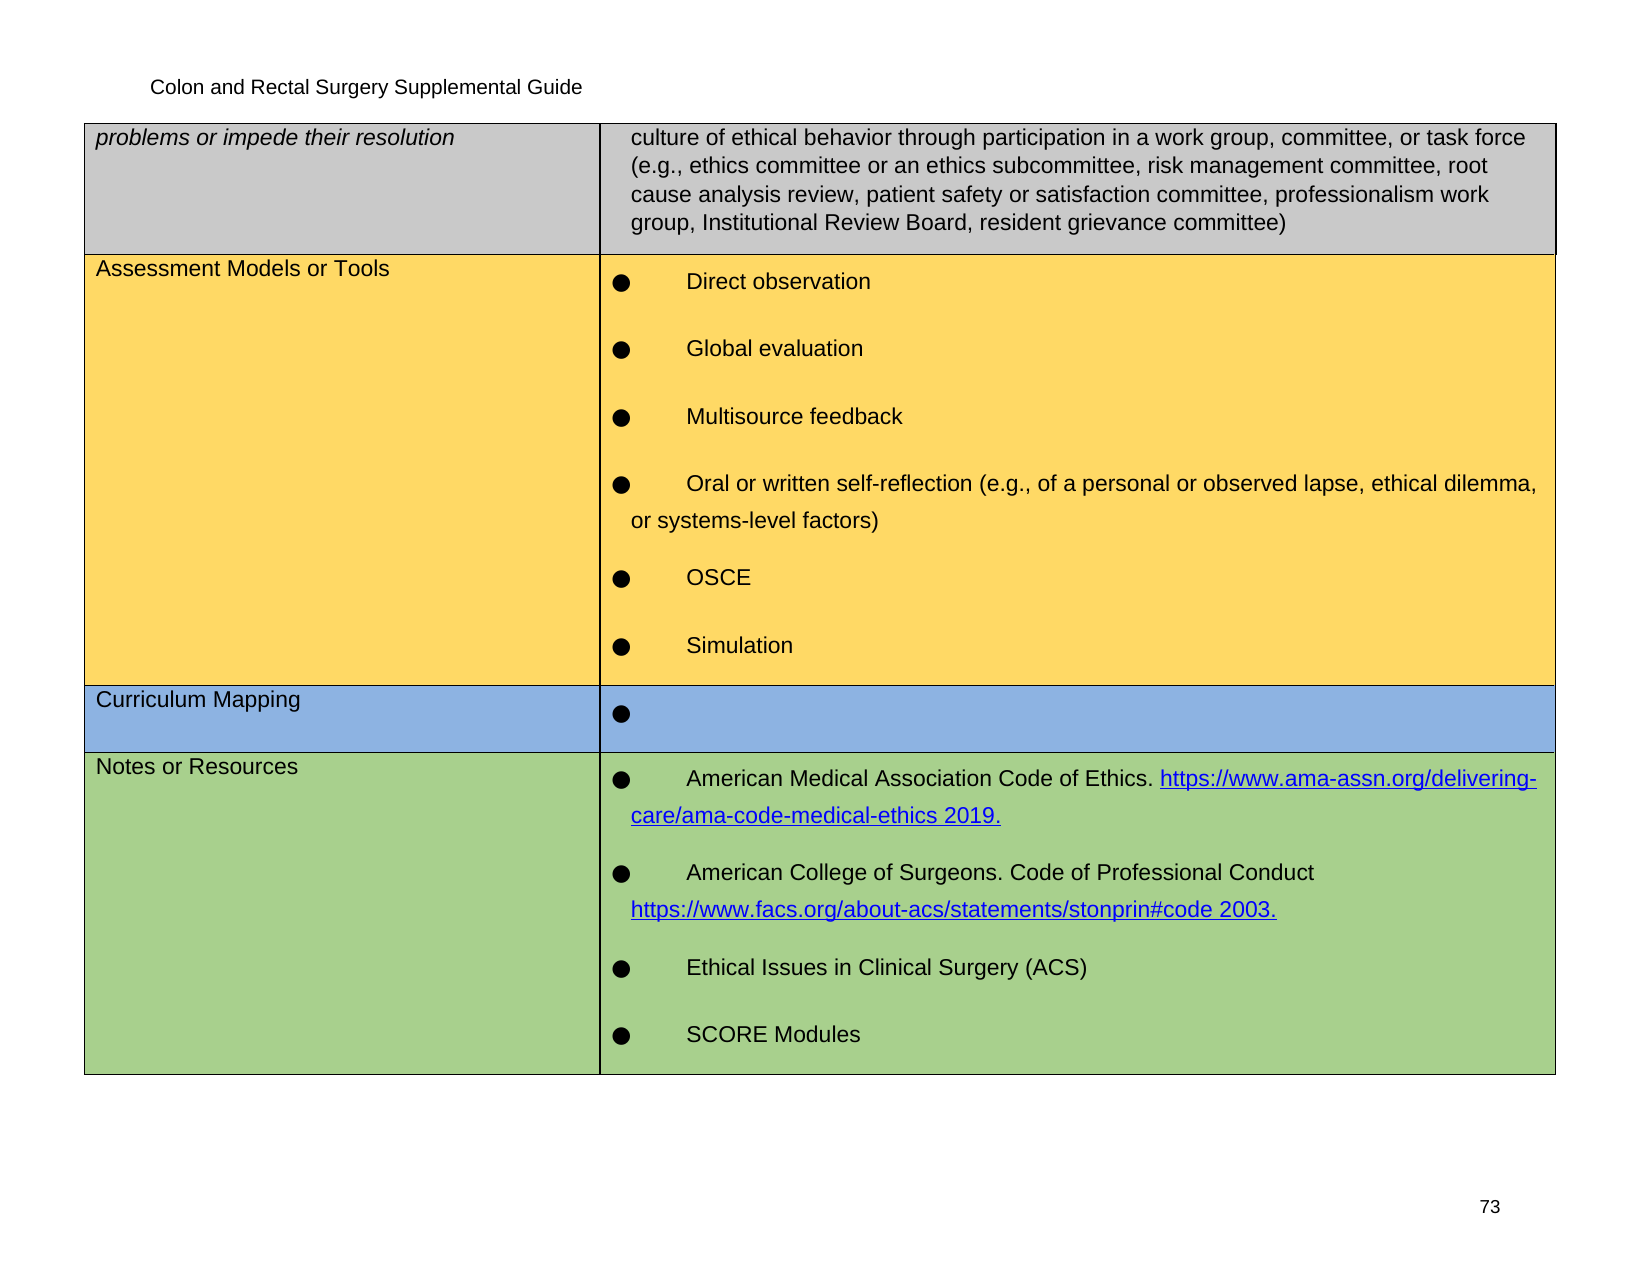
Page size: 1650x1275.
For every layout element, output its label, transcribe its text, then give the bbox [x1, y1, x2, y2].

table_cell Assessment Models or Tools [85, 255, 599, 685]
table_cell Direct observation Global evaluation Multisource feedback Oral or written self-reflection (e.g., of a personal or observed lapse, ethical dilemma, or systems-level factors) OSCE Simulation [601, 254, 1555, 685]
table_cell Curriculum Mapping [85, 686, 599, 752]
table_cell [601, 124, 1555, 254]
table_cell Notes or Resources [85, 753, 599, 1074]
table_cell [85, 124, 599, 254]
table_cell American Medical Association Code of Ethics. https://www.ama-assn.org/delivering-care/ama-code-medical-ethics 2019. American College of Surgeons. Code of Professional Conduct https://www.facs.org/about-acs/statements/stonprin#code 2003. Ethical Issues in Clinical Surgery (ACS) SCORE Modules [601, 752, 1555, 1074]
table_cell [601, 685, 1555, 752]
